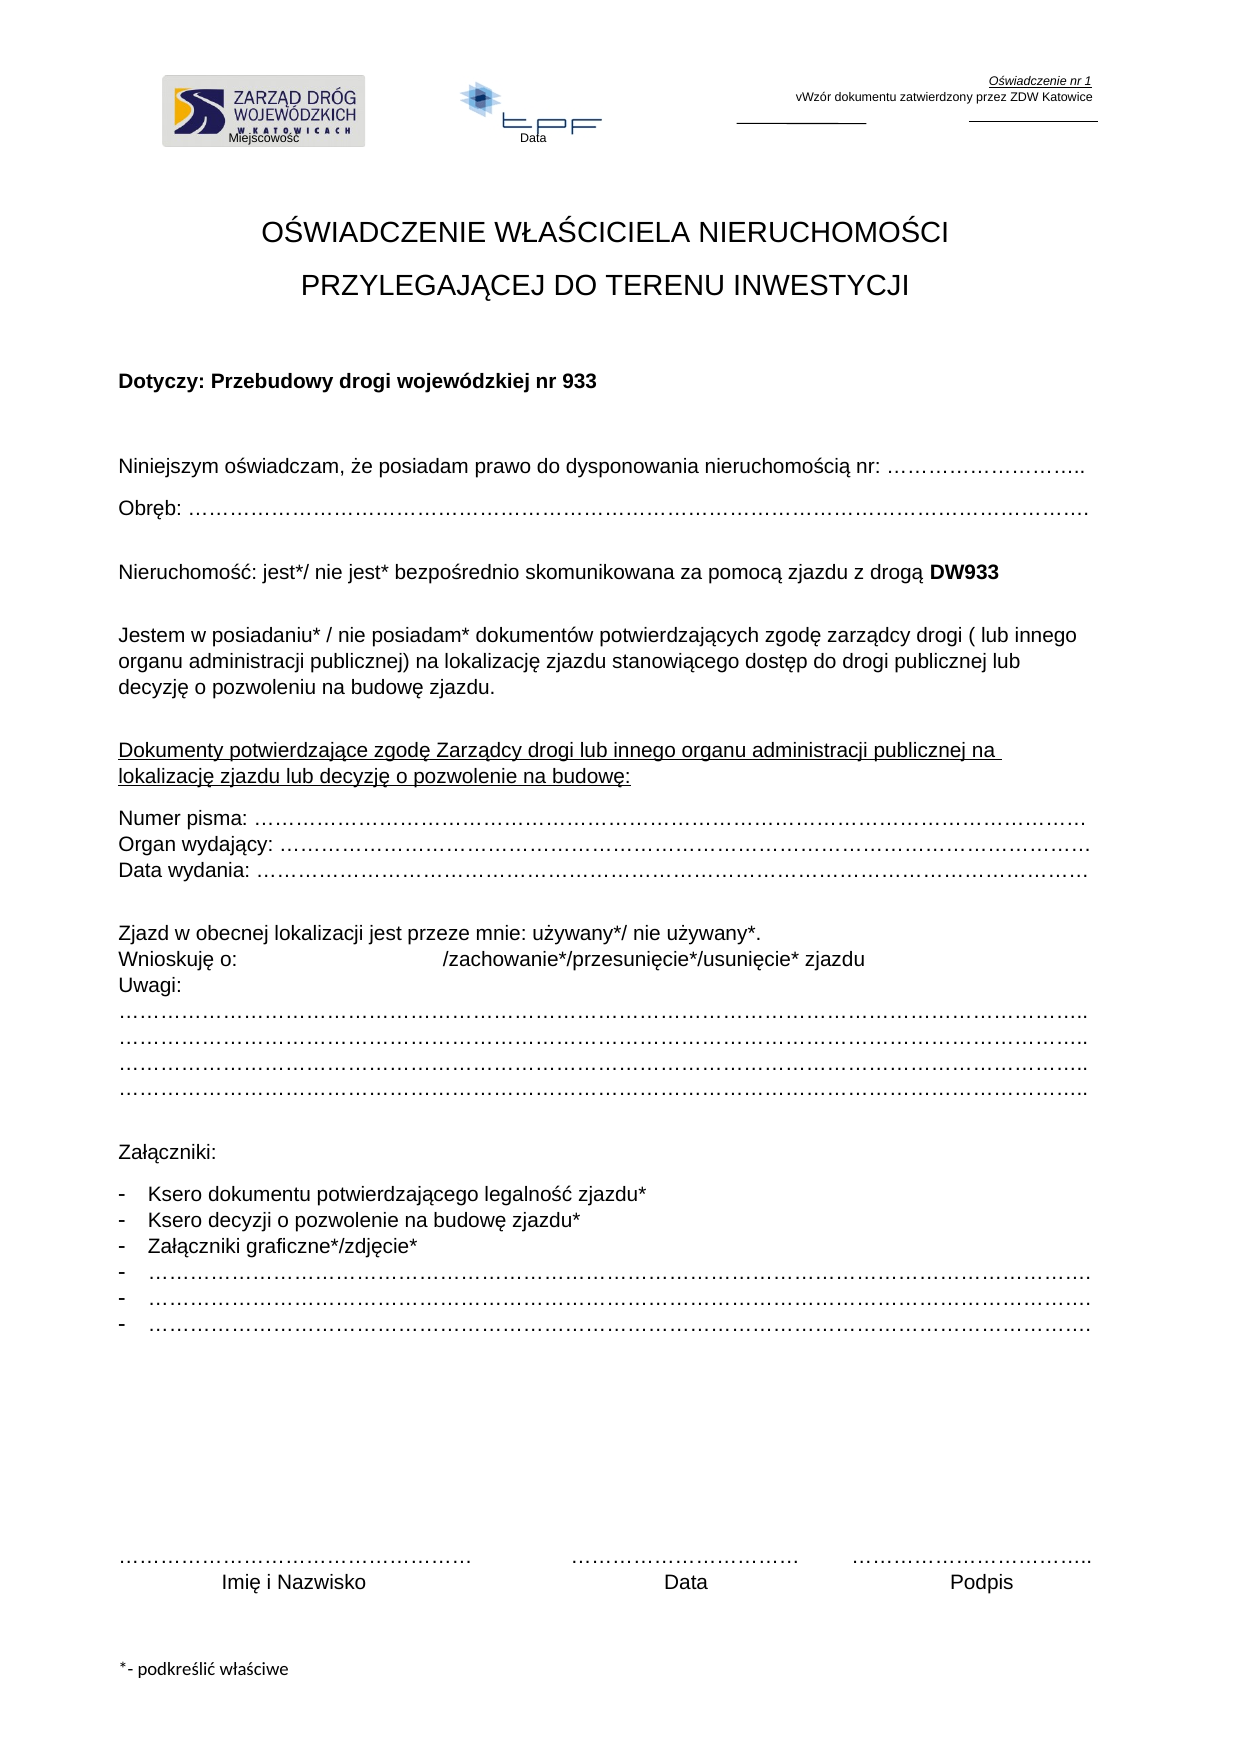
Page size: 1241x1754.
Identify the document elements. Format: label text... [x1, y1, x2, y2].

text …………………………………………………………………………………………………………………………..…………………………………………………………………………………………………………………………..…………………………………………………………………………………………………………………………..………………………………………………………………………………………………………………………….. [118, 999, 1093, 1100]
picture [457, 75, 605, 144]
text Załączniki: [118, 1139, 1093, 1163]
list …………………………………………… …………………………… …………………………….. [118, 1544, 1093, 1568]
text Obręb: …………………………………………………………………………………………………………………. [118, 496, 1093, 520]
list ………………………………………………………………………………………………………………………. [118, 1286, 1093, 1310]
list Załączniki graficzne*/zdjęcie* [118, 1234, 1093, 1258]
list ………………………………………………………………………………………………………………………. [118, 1260, 1093, 1284]
text Zjazd w obecnej lokalizacji jest przeze mnie: używany*/ nie używany*. [118, 921, 1093, 945]
list Ksero dokumentu potwierdzającego legalność zjazdu* [118, 1182, 1093, 1206]
picture [162, 75, 366, 147]
text Organ wydający: ……………………………………………………………………………………………………… [118, 832, 1093, 856]
list ………………………………………………………………………………………………………………………. [118, 1312, 1093, 1336]
text Dokumenty potwierdzające zgodę Zarządcy drogi lub innego organu administracji publicznej na lokalizację zjazdu lub decyzję o pozwolenie na budowę: [118, 738, 1093, 788]
text Numer pisma: ………………………………………………………………………………………………………… [118, 806, 1093, 830]
text OŚWIADCZENIE WŁAŚCICIELA NIERUCHOMOŚCI [118, 215, 1093, 249]
text Nieruchomość: jest*/ nie jest* bezpośrednio skomunikowana za pomocą zjazdu z drogą DW933 [118, 559, 1093, 583]
text Dotyczy: Przebudowy drogi wojewódzkiej nr 933 [118, 369, 1093, 393]
text Niniejszym oświadczam, że posiadam prawo do dysponowania nieruchomością nr: ……………………….. [118, 454, 1093, 478]
text Jestem w posiadaniu* / nie posiadam* dokumentów potwierdzających zgodę zarządcy drogi ( lub innego organu administracji publicznej) na lokalizację zjazdu stanowiącego dostęp do drogi publicznej lub decyzję o pozwoleniu na budowę zjazdu. [118, 623, 1093, 698]
text Uwagi: [118, 973, 1093, 997]
list Ksero decyzji o pozwolenie na budowę zjazdu* [118, 1208, 1093, 1232]
text Wnioskuję o: /zachowanie*/przesunięcie*/usunięcie* zjazdu [118, 947, 1093, 971]
text PRZYLEGAJĄCEJ DO TERENU INWESTYCJI [118, 268, 1093, 302]
text Data wydania: ………………………………………………………………………………………………………… [118, 858, 1093, 882]
list Imię i Nazwisko Data Podpis [118, 1570, 1093, 1594]
